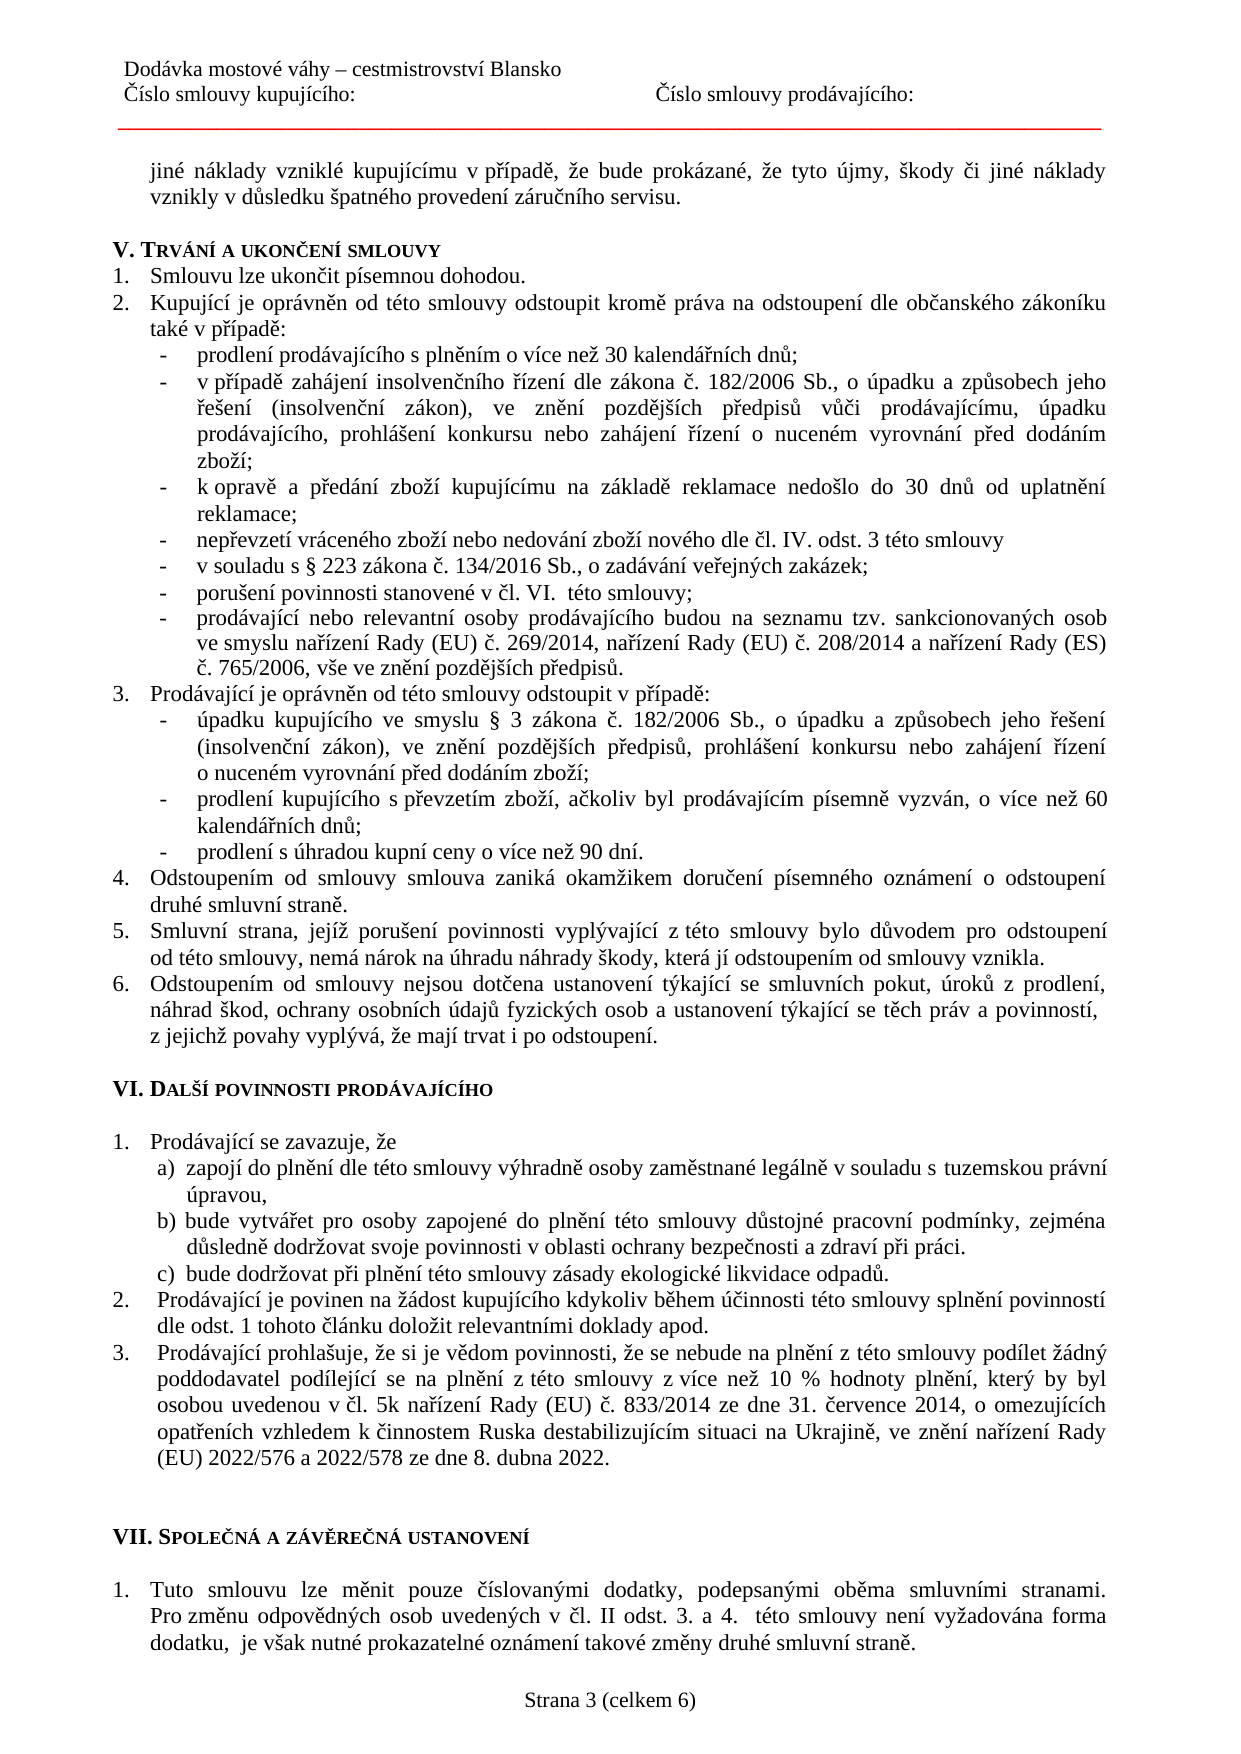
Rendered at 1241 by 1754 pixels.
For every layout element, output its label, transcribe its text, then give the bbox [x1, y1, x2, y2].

text 3. Prodávající prohlašuje, že si je vědom povinnosti, že se nebude na plnění z této smlouvy podílet žádný poddodavatel podílející se na plnění z této smlouvy z více než 10 % hodnoty plnění, který by byl osobou uvedenou v čl. 5k nařízení Rady (EU) č. 833/2014 ze dne 31. července 2014, o omezujících opatřeních vzhledem k činnostem Ruska destabilizujícím situaci na Ukrajině, ve znění nařízení Rady (EU) 2022/576 a 2022/578 ze dne 8. dubna 2022. [112, 1339, 1107, 1471]
list Odstoupením od smlouvy smlouva zaniká okamžikem doručení písemného oznámení o odstoupení druhé smluvní straně. [112, 864, 1107, 917]
list prodávající nebo relevantní osoby prodávajícího budou na seznamu tzv. sankcionovaných osob ve smyslu nařízení Rady (EU) č. 269/2014, nařízení Rady (EU) č. 208/2014 a nařízení Rady (ES) č. 765/2006, vše ve znění pozdějších předpisů. [159, 605, 1108, 680]
text b) bude vytvářet pro osoby zapojené do plnění této smlouvy důstojné pracovní podmínky, zejména důsledně dodržovat svoje povinnosti v oblasti ochrany bezpečnosti a zdraví při práci. [157, 1207, 1107, 1260]
list prodlení prodávajícího s plněním o více než 30 kalendářních dnů; [159, 341, 1107, 368]
list Smlouvu lze ukončit písemnou dohodou. [112, 262, 1107, 289]
list prodlení kupujícího s převzetím zboží, ačkoliv byl prodávajícím písemně vyzván, o více než 60 kalendářních dnů; [159, 785, 1107, 838]
list Prodávající je oprávněn od této smlouvy odstoupit v případě: [112, 680, 1107, 706]
text VII. Společná a závěrečná ustanovení [112, 1523, 1107, 1550]
list Tuto smlouvu lze měnit pouze číslovanými dodatky, podepsanými oběma smluvními stranami. Pro změnu odpovědných osob uvedených v čl. II odst. 3. a 4. této smlouvy není vyžadována forma dodatku, je však nutné prokazatelné oznámení takové změny druhé smluvní straně. [112, 1576, 1107, 1655]
text VI. Další povinnosti prodávajícího [112, 1075, 1107, 1102]
text a) zapojí do plnění dle této smlouvy výhradně osoby zaměstnané legálně v souladu s tuzemskou právní úpravou, [157, 1154, 1107, 1207]
list k opravě a předání zboží kupujícímu na základě reklamace nedošlo do 30 dnů od uplatnění reklamace; [159, 473, 1107, 526]
list Odstoupením od smlouvy nejsou dotčena ustanovení týkající se smluvních pokut, úroků z prodlení, náhrad škod, ochrany osobních údajů fyzických osob a ustanovení týkající se těch práv a povinností, z jejichž povahy vyplývá, že mají trvat i po odstoupení. [112, 970, 1107, 1049]
list v souladu s § 223 zákona č. 134/2016 Sb., o zadávání veřejných zakázek; [159, 552, 1107, 579]
list prodlení s úhradou kupní ceny o více než 90 dní. [159, 838, 1107, 864]
list v případě zahájení insolvenčního řízení dle zákona č. 182/2006 Sb., o úpadku a způsobech jeho řešení (insolvenční zákon), ve znění pozdějších předpisů vůči prodávajícímu, úpadku prodávajícího, prohlášení konkursu nebo zahájení řízení o nuceném vyrovnání před dodáním zboží; [159, 368, 1107, 473]
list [112, 157, 1107, 210]
text 1. Prodávající se zavazuje, že [112, 1128, 1107, 1154]
list Kupující je oprávněn od této smlouvy odstoupit kromě práva na odstoupení dle občanského zákoníku také v případě: [112, 289, 1107, 341]
list porušení povinnosti stanovené v čl. VI. této smlouvy; [159, 579, 1107, 605]
text V. Trvání a ukončení smlouvy [112, 236, 1107, 262]
text c) bude dodržovat při plnění této smlouvy zásady ekologické likvidace odpadů. [157, 1260, 1107, 1286]
list úpadku kupujícího ve smyslu § 3 zákona č. 182/2006 Sb., o úpadku a způsobech jeho řešení (insolvenční zákon), ve znění pozdějších předpisů, prohlášení konkursu nebo zahájení řízení o nuceném vyrovnání před dodáním zboží; [159, 706, 1107, 785]
text 2. Prodávající je povinen na žádost kupujícího kdykoliv během účinnosti této smlouvy splnění povinností dle odst. 1 tohoto článku doložit relevantními doklady apod. [112, 1286, 1107, 1339]
list nepřevzetí vráceného zboží nebo nedování zboží nového dle čl. IV. odst. 3 této smlouvy [159, 526, 1107, 552]
list Smluvní strana, jejíž porušení povinnosti vyplývající z této smlouvy bylo důvodem pro odstoupení od této smlouvy, nemá nárok na úhradu náhrady škody, která jí odstoupením od smlouvy vznikla. [112, 917, 1107, 970]
